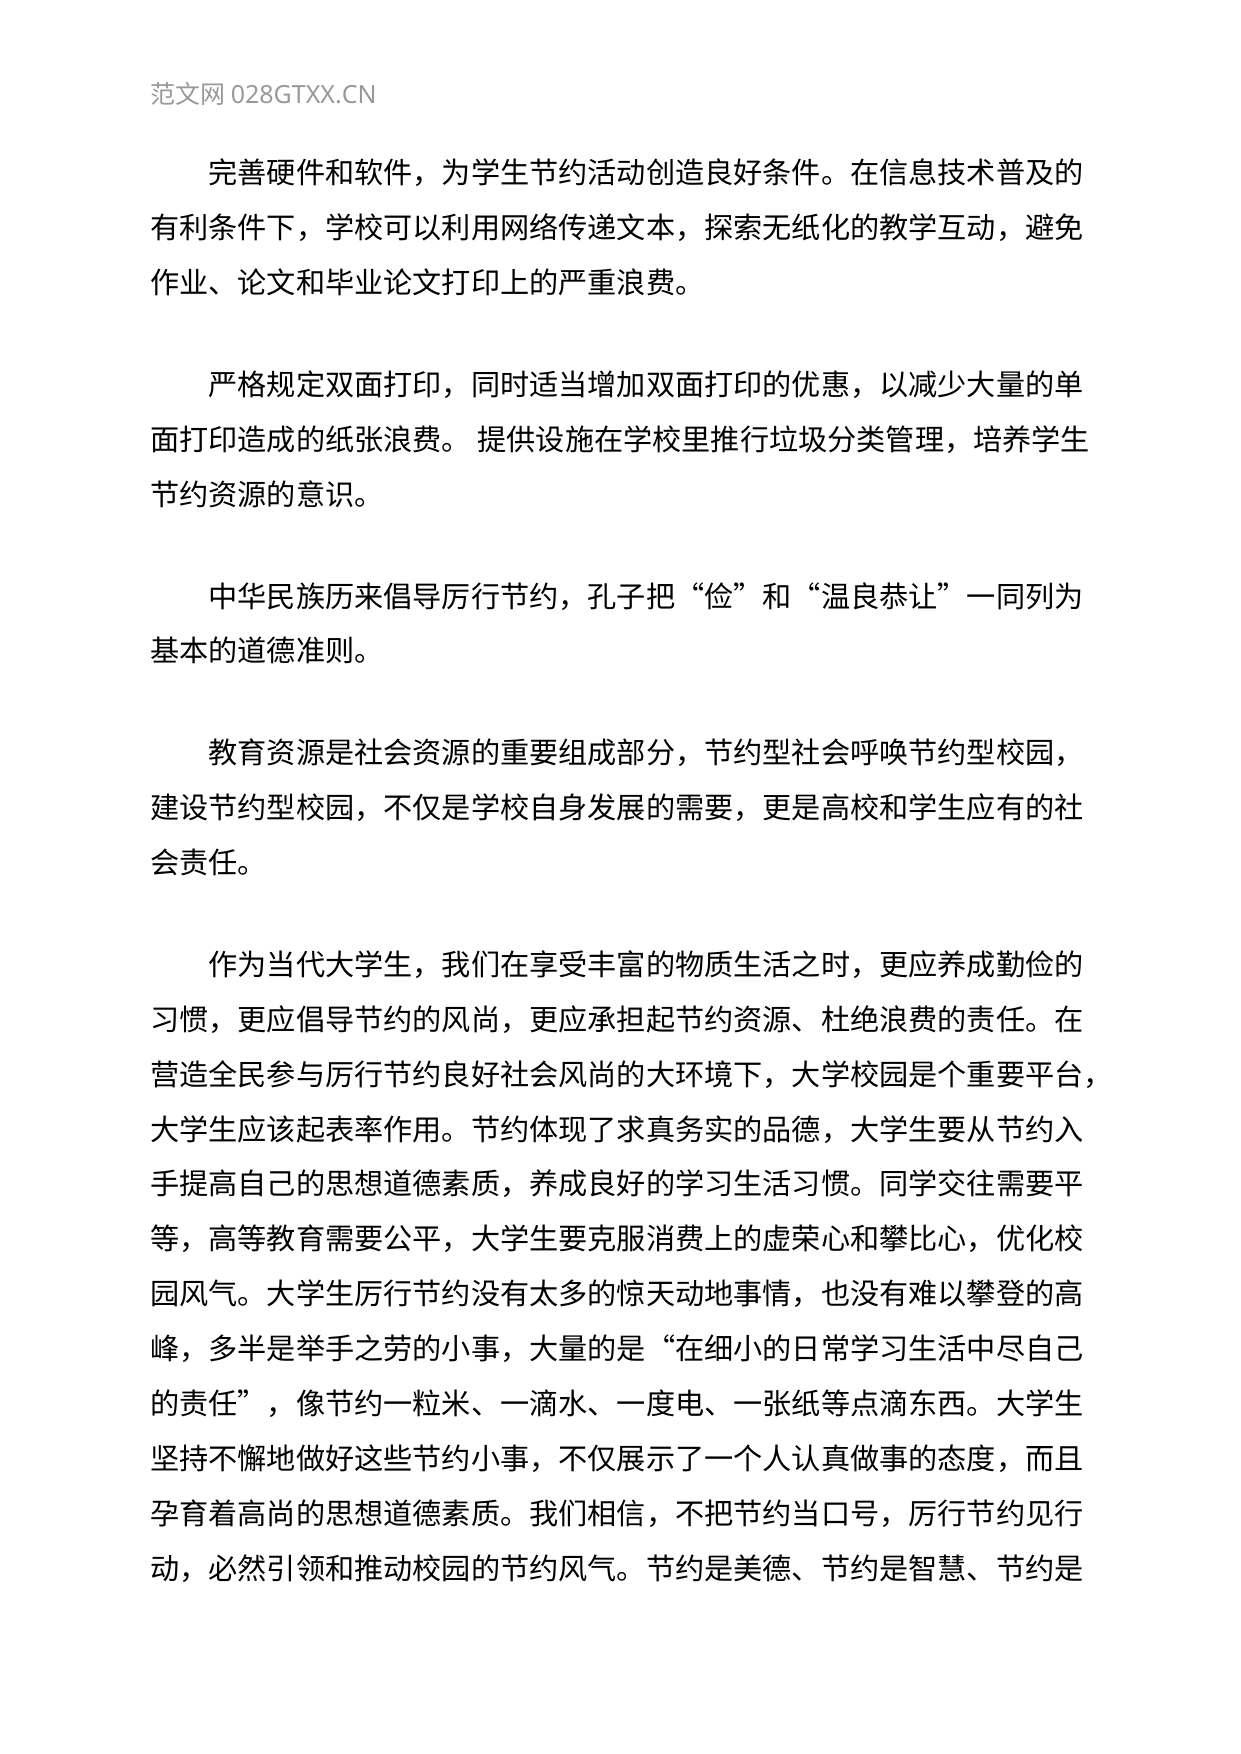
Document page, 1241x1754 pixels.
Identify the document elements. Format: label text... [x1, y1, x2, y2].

text 中华民族历来倡导厉行节约，孔子把“俭”和“温良恭让”一同列为基本的道德准则。 [150, 573, 1090, 670]
text 教育资源是社会资源的重要组成部分，节约型社会呼唤节约型校园，建设节约型校园，不仅是学校自身发展的需要，更是高校和学生应有的社会责任。 [150, 730, 1090, 882]
text 严格规定双面打印，同时适当增加双面打印的优惠，以减少大量的单面打印造成的纸张浪费。 提供设施在学校里推行垃圾分类管理，培养学生节约资源的意识。 [150, 362, 1090, 514]
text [150, 941, 1090, 1587]
text 完善硬件和软件，为学生节约活动创造良好条件。在信息技术普及的有利条件下，学校可以利用网络传递文本，探索无纸化的教学互动，避免作业、论文和毕业论文打印上的严重浪费。 [150, 150, 1090, 302]
